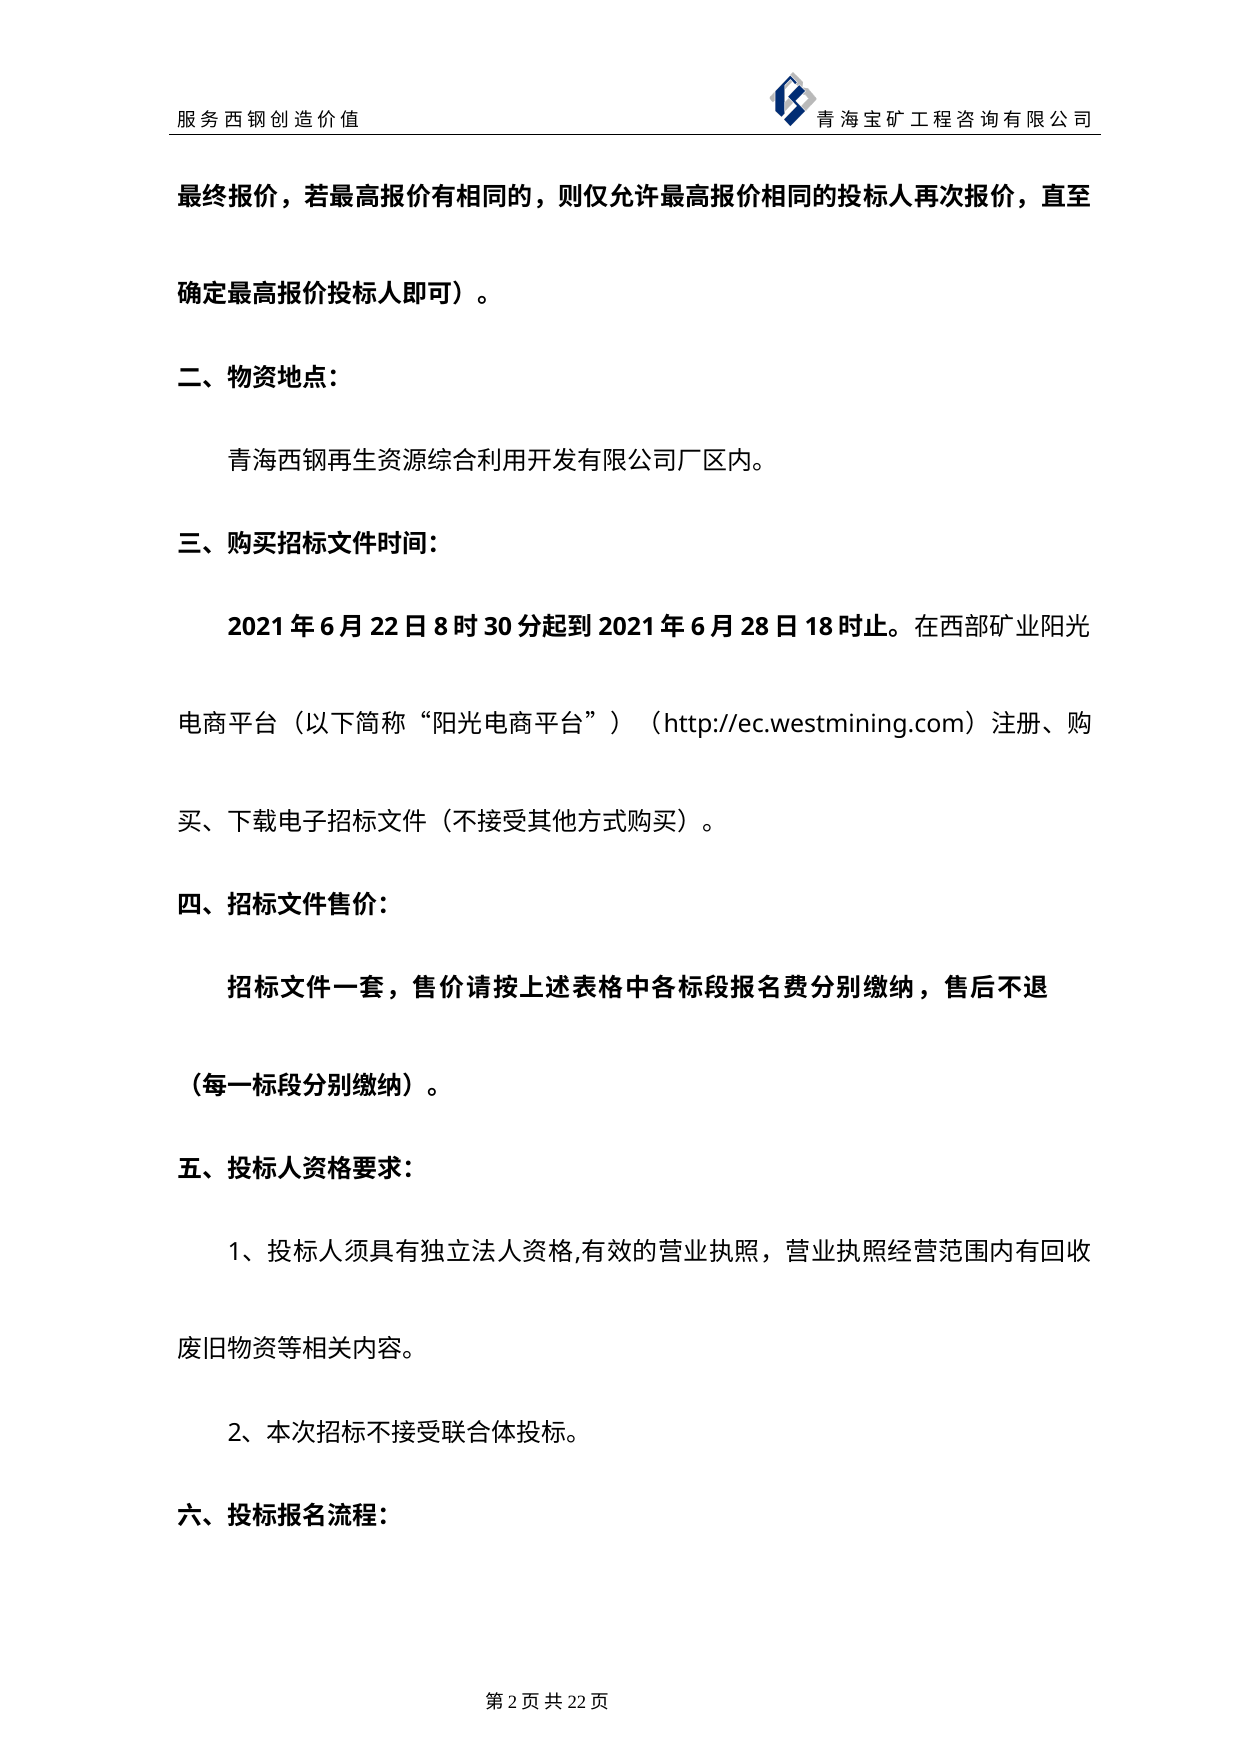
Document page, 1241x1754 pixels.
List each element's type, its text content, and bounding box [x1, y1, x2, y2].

text 2、本次招标不接受联合体投标。 [177, 1398, 1093, 1463]
text 青海西钢再生资源综合利用开发有限公司厂区内。 [177, 426, 1093, 491]
list 二、物资地点： [177, 343, 1093, 408]
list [177, 162, 1093, 324]
text 六、投标报名流程： [177, 1481, 1093, 1546]
text 1、投标人须具有独立法人资格,有效的营业执照，营业执照经营范围内有回收废旧物资等相关内容。 [177, 1217, 1093, 1379]
text 五、投标人资格要求： [177, 1134, 1093, 1199]
text 三、购买招标文件时间： [177, 509, 1093, 574]
picture [769, 72, 817, 127]
text 四、招标文件售价： [177, 870, 1093, 935]
text 2021年6月22日8时30分起到2021年6月28日18时止。在西部矿业阳光电商平台（以下简称“阳光电商平台”）（http://ec.westmining.com）注册、购买、下载电子招标文件（不接受其他方式购买）。 [177, 592, 1093, 852]
text 招标文件一套，售价请按上述表格中各标段报名费分别缴纳，售后不退（每一标段分别缴纳）。 [177, 953, 1049, 1116]
